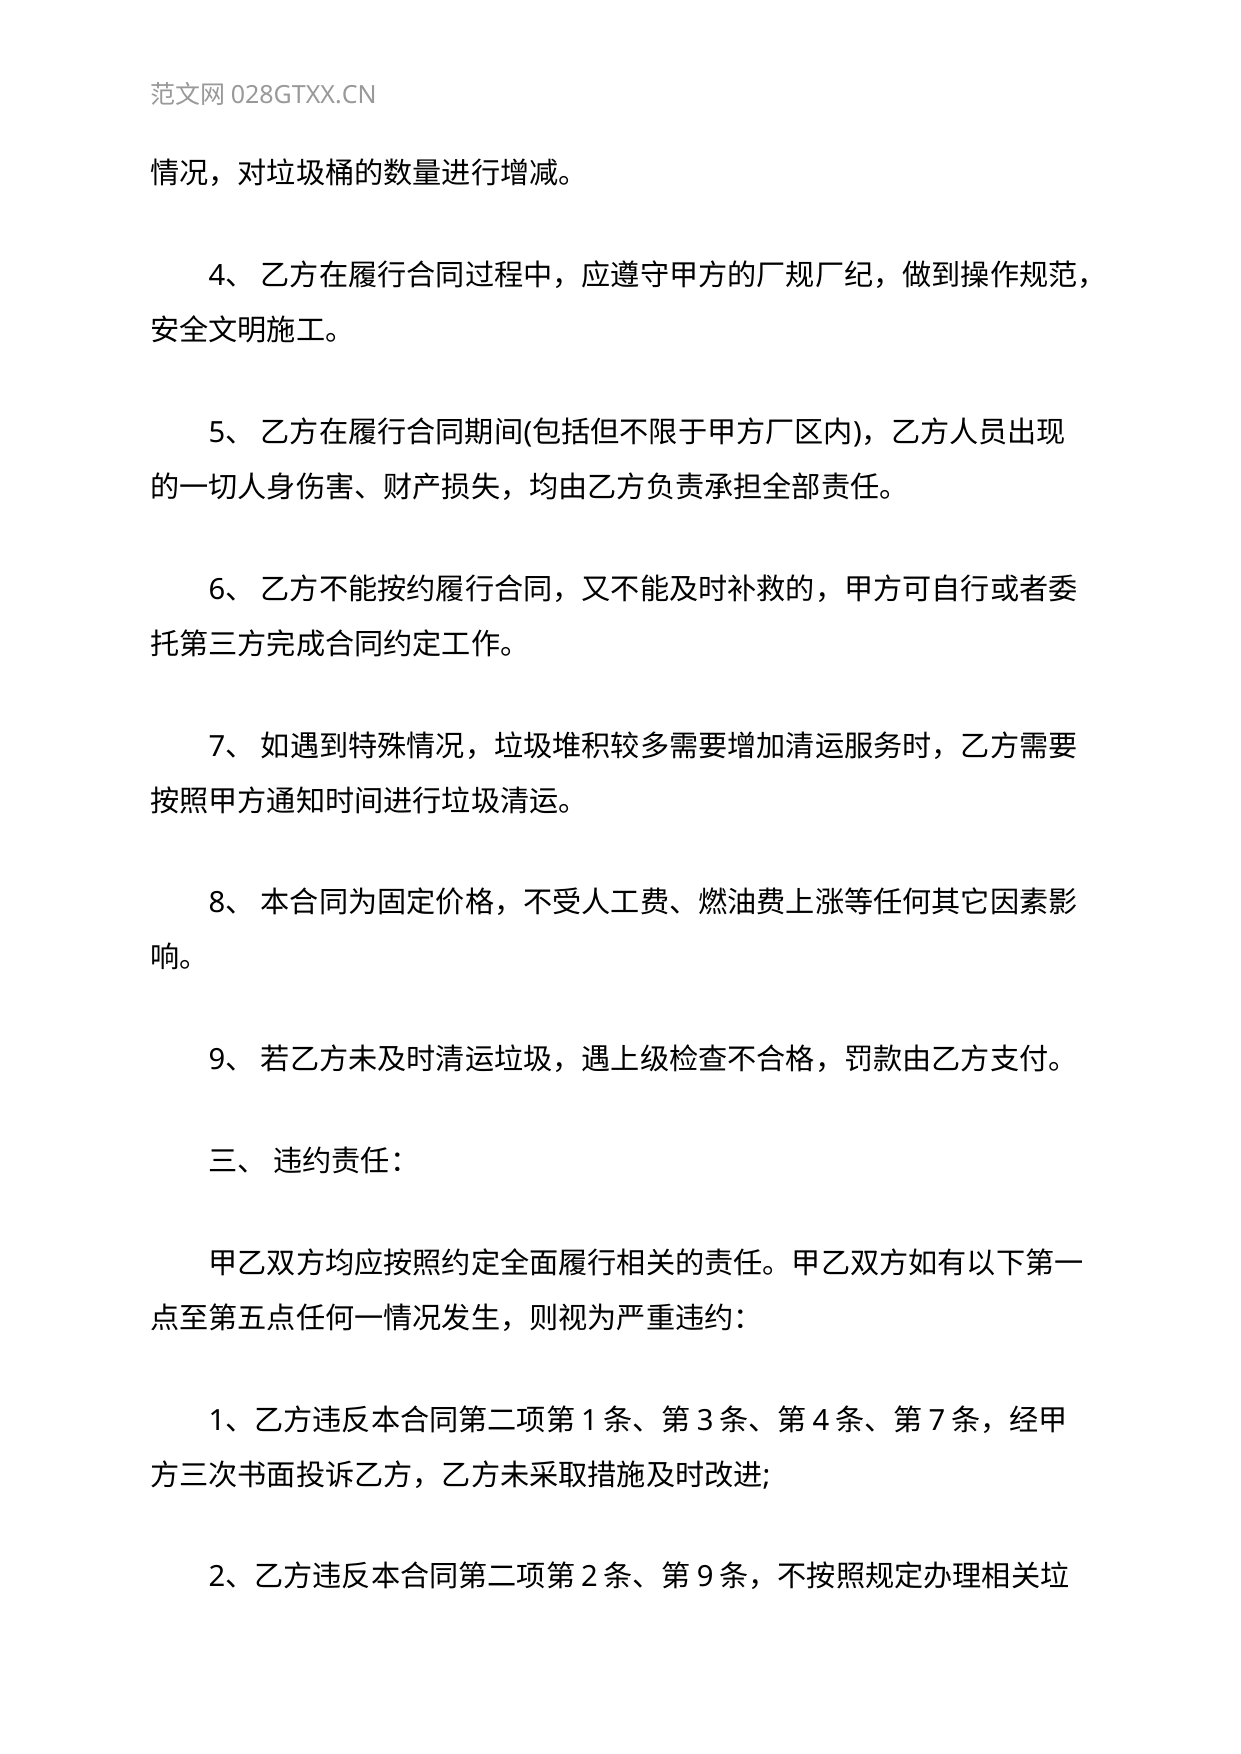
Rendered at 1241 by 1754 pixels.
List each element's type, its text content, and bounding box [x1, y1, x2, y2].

text 甲乙双方均应按照约定全面履行相关的责任。甲乙双方如有以下第一点至第五点任何一情况发生，则视为严重违约： [150, 1239, 1090, 1337]
text 1、乙方违反本合同第二项第1条、第3条、第4条、第7条，经甲方三次书面投诉乙方，乙方未采取措施及时改进; [150, 1396, 1090, 1493]
text 9、 若乙方未及时清运垃圾，遇上级检查不合格，罚款由乙方支付。 [150, 1036, 1090, 1078]
text 7、 如遇到特殊情况，垃圾堆积较多需要增加清运服务时，乙方需要按照甲方通知时间进行垃圾清运。 [150, 722, 1090, 819]
text 4、 乙方在履行合同过程中，应遵守甲方的厂规厂纪，做到操作规范，安全文明施工。 [150, 252, 1090, 349]
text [150, 1553, 1090, 1595]
text 8、 本合同为固定价格，不受人工费、燃油费上涨等任何其它因素影响。 [150, 879, 1090, 976]
text 5、 乙方在履行合同期间(包括但不限于甲方厂区内)，乙方人员出现的一切人身伤害、财产损失，均由乙方负责承担全部责任。 [150, 408, 1090, 506]
text 6、 乙方不能按约履行合同，又不能及时补救的，甲方可自行或者委托第三方完成合同约定工作。 [150, 565, 1090, 663]
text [150, 150, 1090, 192]
text 三、 违约责任： [150, 1138, 1090, 1180]
